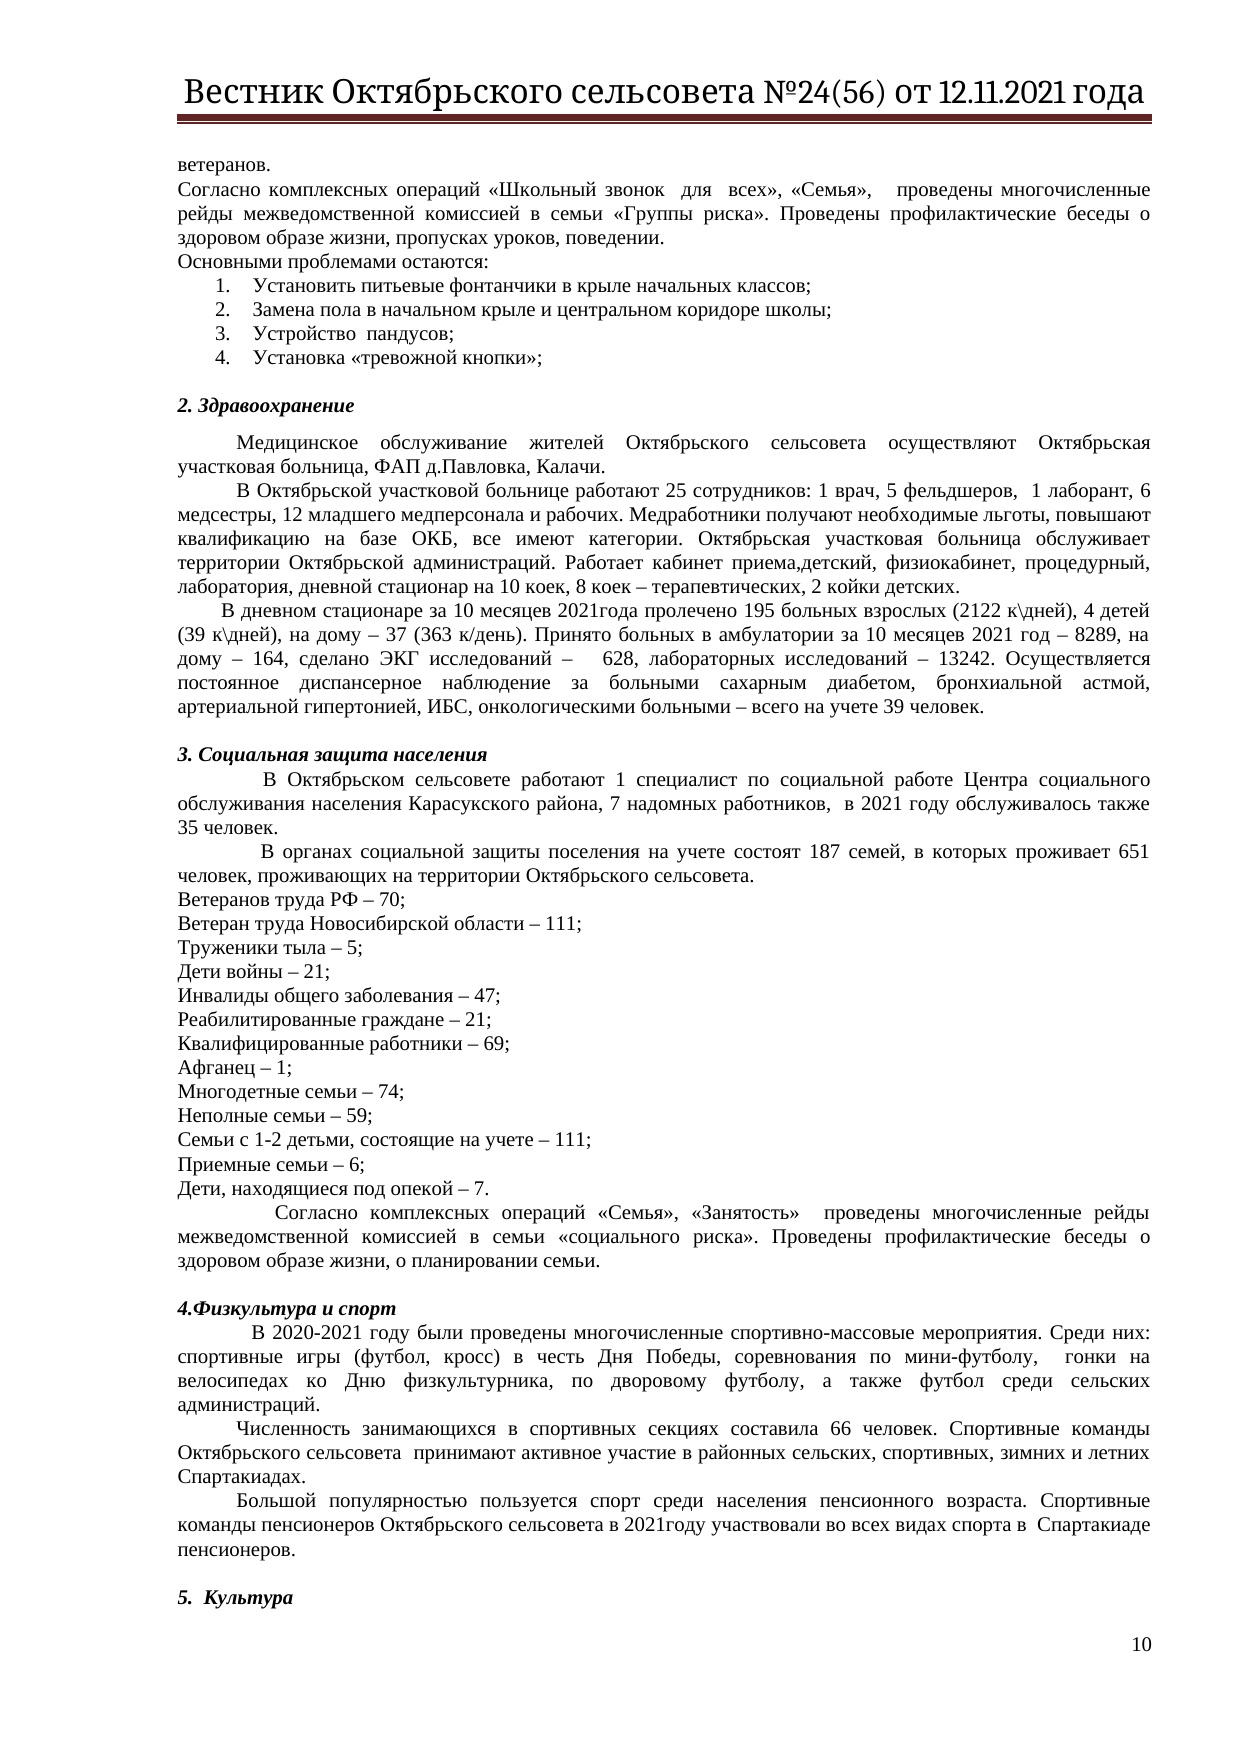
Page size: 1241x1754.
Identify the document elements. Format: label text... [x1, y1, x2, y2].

text Дети, находящиеся под опекой – 7. [177, 1176, 1152, 1199]
text Квалифицированные работники – 69; [177, 1031, 1152, 1055]
text Численность занимающихся в спортивных секциях составила 66 человек. Спортивные команды Октябрьского сельсовета принимают активное участие в районных сельских, спортивных, зимних и летних Спартакиадах. [177, 1416, 1152, 1488]
text Ветеран труда Новосибирской области – 111; [177, 911, 1152, 935]
text Дети войны – 21; [177, 959, 1152, 983]
text Неполные семьи – 59; [177, 1103, 1152, 1127]
list Установка «тревожной кнопки»; [215, 345, 1152, 369]
list Установить питьевые фонтанчики в крыле начальных классов; [215, 273, 1152, 297]
text В Октябрьской участковой больнице работают 25 сотрудников: 1 врач, 5 фельдшеров, 1 лаборант, 6 медсестры, 12 младшего медперсонала и рабочих. Медработники получают необходимые льготы, повышают квалификацию на базе ОКБ, все имеют категории. Октябрьская участковая больница обслуживает территории Октябрьской администраций. Работает кабинет приема,детский, физиокабинет, процедурный, лаборатория, дневной стационар на 10 коек, 8 коек – терапевтических, 2 койки детских. [177, 478, 1152, 598]
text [177, 152, 1152, 176]
text Основными проблемами остаются: [177, 249, 1152, 273]
text Семьи с 1-2 детьми, состоящие на учете – 111; [177, 1127, 1152, 1151]
text 4.Физкультура и спорт [177, 1296, 1152, 1320]
text Инвалиды общего заболевания – 47; [177, 983, 1152, 1007]
text 2. Здравоохранение [177, 393, 1152, 417]
text Реабилитированные граждане – 21; [177, 1007, 1152, 1031]
text 3. Социальная защита населения [177, 742, 1152, 766]
text Медицинское обслуживание жителей Октябрьского сельсовета осуществляют Октябрьская участковая больница, ФАП д.Павловка, Калачи. [177, 429, 1152, 478]
text Согласно комплексных операций «Школьный звонок для всех», «Семья», проведены многочисленные рейды межведомственной комиссией в семьи «Группы риска». Проведены профилактические беседы о здоровом образе жизни, пропусках уроков, поведении. [177, 176, 1152, 249]
text Афганец – 1; [177, 1055, 1152, 1079]
text 5. Культура [177, 1584, 1152, 1609]
text В органах социальной защиты поселения на учете состоят 187 семей, в которых проживает 651 человек, проживающих на территории Октябрьского сельсовета. [177, 839, 1152, 887]
text Согласно комплексных операций «Семья», «Занятость» проведены многочисленные рейды межведомственной комиссией в семьи «социального риска». Проведены профилактические беседы о здоровом образе жизни, о планировании семьи. [177, 1199, 1152, 1272]
text Труженики тыла – 5; [177, 935, 1152, 959]
text В дневном стационаре за 10 месяцев 2021года пролечено 195 больных взрослых (2122 к\дней), 4 детей (39 к\дней), на дому – 37 (363 к/день). Принято больных в амбулатории за 10 месяцев 2021 год – 8289, на дому – 164, сделано ЭКГ исследований – 628, лабораторных исследований – 13242. Осуществляется постоянное диспансерное наблюдение за больными сахарным диабетом, бронхиальной астмой, артериальной гипертонией, ИБС, онкологическими больными – всего на учете 39 человек. [177, 598, 1152, 718]
text В 2020-2021 году были проведены многочисленные спортивно-массовые мероприятия. Среди них: спортивные игры (футбол, кросс) в честь Дня Победы, соревнования по мини-футболу, гонки на велосипедах ко Дню физкультурника, по дворовому футболу, а также футбол среди сельских администраций. [177, 1320, 1152, 1416]
text Большой популярностью пользуется спорт среди населения пенсионного возраста. Спортивные команды пенсионеров Октябрьского сельсовета в 2021году участвовали во всех видах спорта в Спартакиаде пенсионеров. [177, 1488, 1152, 1561]
text Приемные семьи – 6; [177, 1151, 1152, 1176]
list Замена пола в начальном крыле и центральном коридоре школы; [215, 297, 1152, 321]
text В Октябрьском сельсовете работают 1 специалист по социальной работе Центра социального обслуживания населения Карасукского района, 7 надомных работников, в 2021 году обслуживалось также 35 человек. [177, 766, 1152, 839]
text Многодетные семьи – 74; [177, 1079, 1152, 1103]
list Устройство пандусов; [215, 321, 1152, 345]
text Ветеранов труда РФ – 70; [177, 887, 1152, 911]
